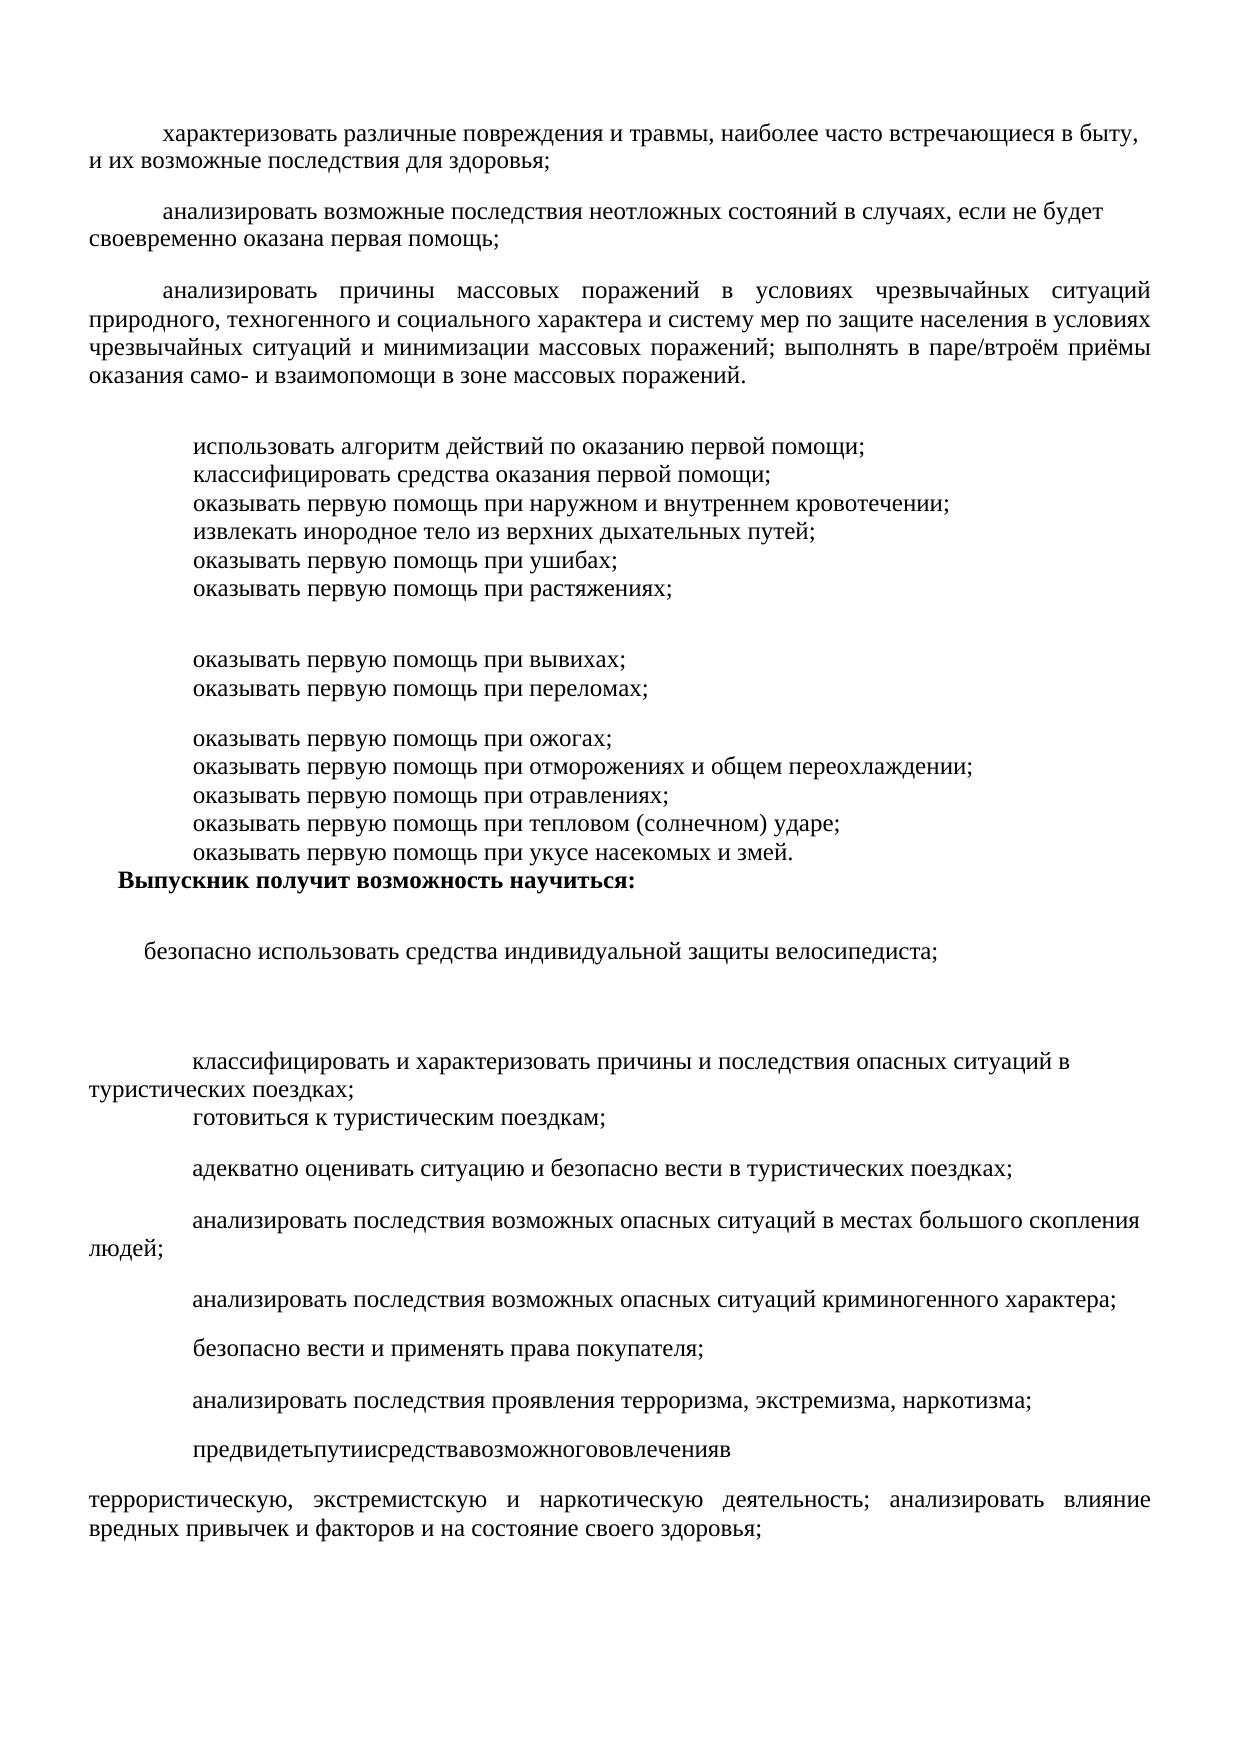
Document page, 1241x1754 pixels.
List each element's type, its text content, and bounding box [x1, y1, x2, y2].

text Выпускник получит возможность научиться: [118, 866, 1152, 894]
list оказывать первую помощь при наружном и внутреннем кровотечении; [118, 488, 1152, 517]
list анализировать возможные последствия неотложных состояний в случаях, если не будет своевременно оказана первая помощь; [89, 198, 1152, 252]
list оказывать первую помощь при вывихах; [118, 644, 1152, 673]
list анализировать последствия проявления терроризма, экстремизма, наркотизма; [88, 1386, 1152, 1413]
list оказывать первую помощь при ушибах; [118, 545, 1152, 574]
list оказывать первую помощь при отморожениях и общем переохлаждении; [118, 751, 1152, 780]
list оказывать первую помощь при отравлениях; [118, 780, 1152, 808]
list оказывать первую помощь при переломах; [118, 673, 1152, 702]
list анализировать последствия возможных опасных ситуаций криминогенного характера; [88, 1286, 1152, 1313]
list использовать алгоритм действий по оказанию первой помощи; [118, 431, 1152, 459]
text террористическую, экстремистскую и наркотическую деятельность; анализировать влияние вредных привычек и факторов и на состояние своего здоровья; [88, 1485, 1152, 1542]
list характеризовать различные повреждения и травмы, наиболее часто встречающиеся в быту, и их возможные последствия для здоровья; [89, 119, 1152, 173]
list адекватно оценивать ситуацию и безопасно вести в туристических поездках; [88, 1155, 1152, 1182]
list анализировать причины массовых поражений в условиях чрезвычайных ситуаций природного, техногенного и социального характера и систему мер по защите населения в условиях чрезвычайных ситуаций и минимизации массовых поражений; выполнять в паре/втроём приёмы оказания само- и взаимопомощи в зоне массовых поражений. [89, 276, 1152, 389]
list предвидетьпутиисредствавозможногововлеченияв [118, 1434, 1152, 1463]
list извлекать инородное тело из верхних дыхательных путей; [118, 517, 1152, 545]
list оказывать первую помощь при укусе насекомых и змей. [118, 837, 1152, 866]
list оказывать первую помощь при тепловом (солнечном) ударе; [118, 808, 1152, 837]
list классифицировать средства оказания первой помощи; [118, 459, 1152, 488]
list классифицировать и характеризовать причины и последствия опасных ситуаций в туристических поездках; [88, 1048, 1152, 1102]
list оказывать первую помощь при ожогах; [118, 723, 1152, 751]
text  безопасно использовать средства индивидуальной защиты велосипедиста; [88, 936, 1152, 965]
list готовиться к туристическим поездкам; [118, 1102, 1152, 1131]
list оказывать первую помощь при растяжениях; [118, 574, 1152, 602]
list безопасно вести и применять права покупателя; [118, 1333, 1152, 1362]
list анализировать последствия возможных опасных ситуаций в местах большого скопления людей; [88, 1207, 1152, 1261]
